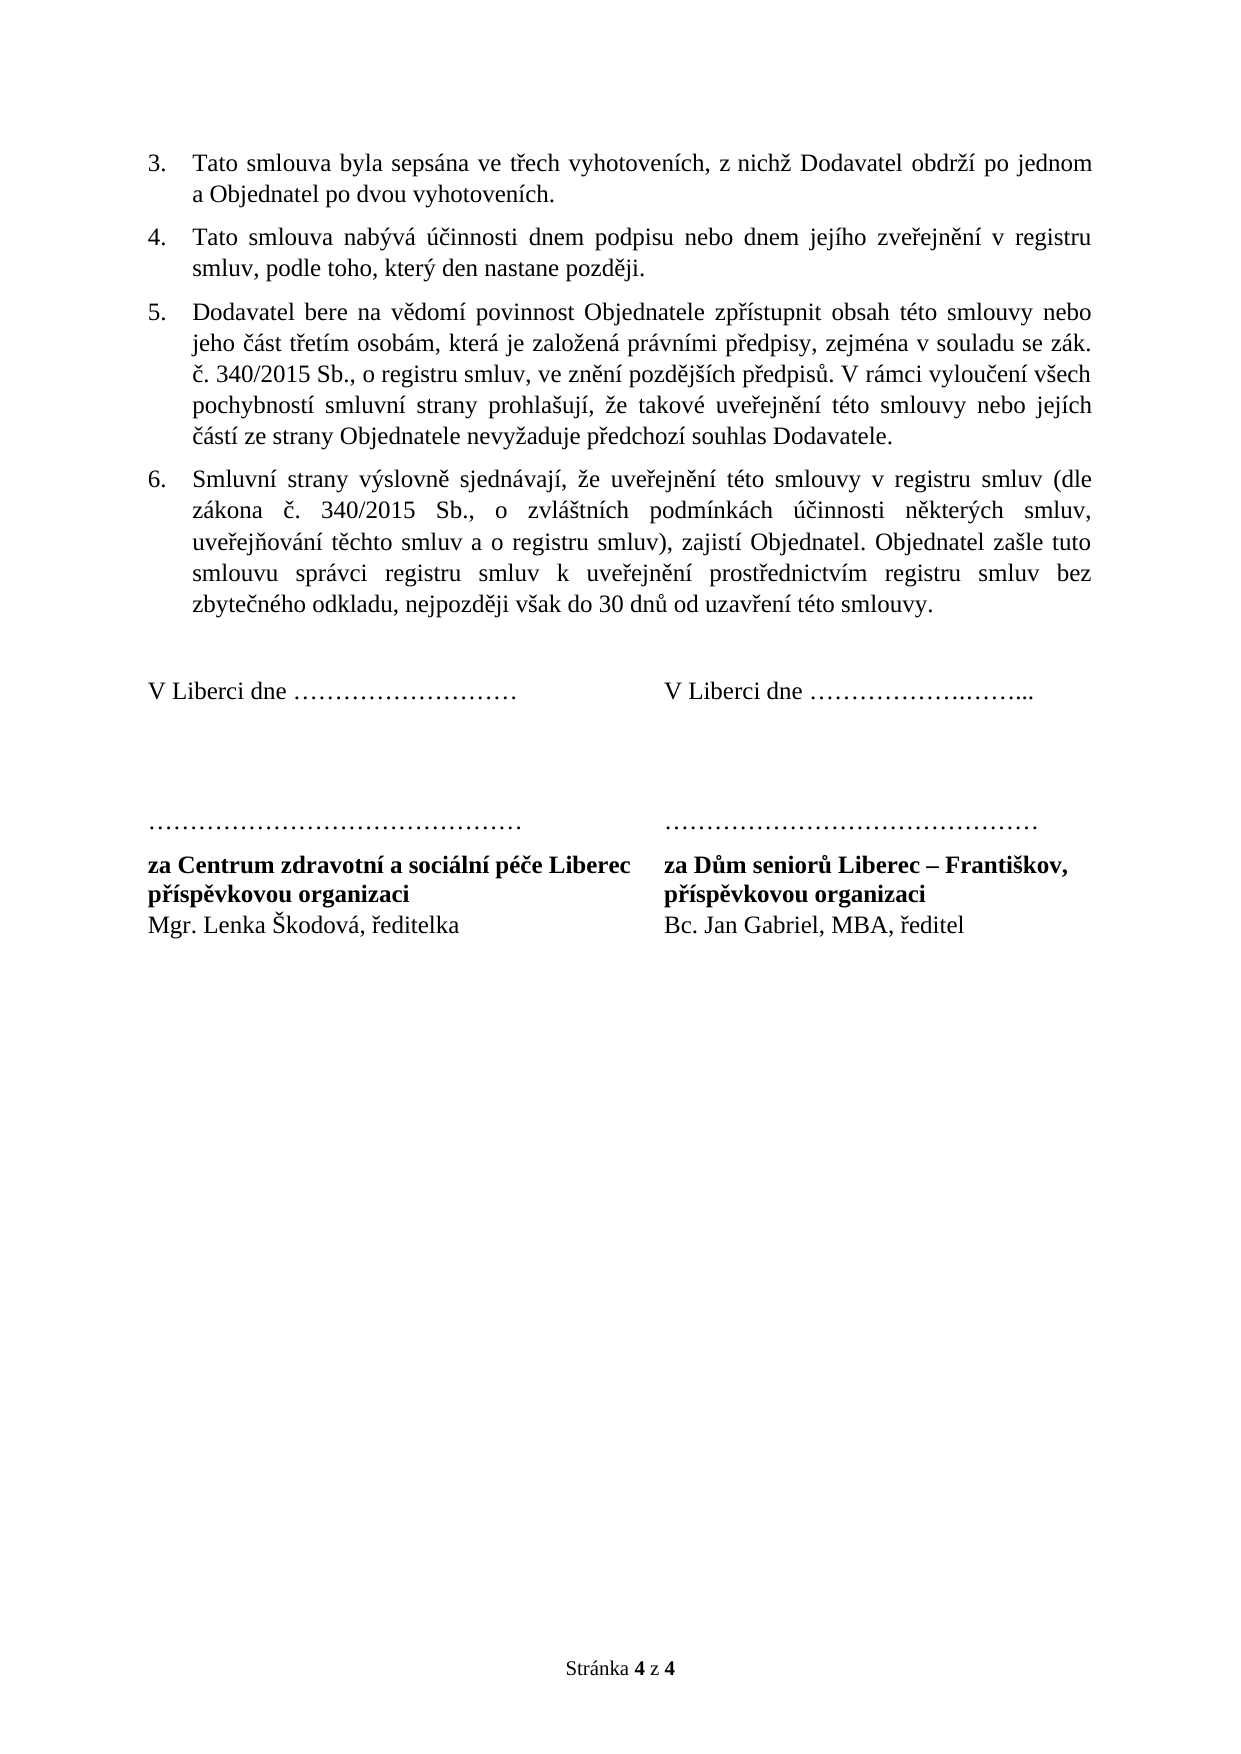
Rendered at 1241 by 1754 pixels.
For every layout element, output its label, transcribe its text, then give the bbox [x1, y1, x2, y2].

text V Liberci dne ……………………… V Liberci dne ……………….……... [148, 676, 1093, 704]
text Mgr. Lenka Škodová, ředitelka Bc. Jan Gabriel, MBA, ředitel [148, 910, 1093, 938]
list Tato smlouva byla sepsána ve třech vyhotoveních, z nichž Dodavatel obdrží po jednom a Objednatel po dvou vyhotoveních. [148, 148, 1093, 207]
list Dodavatel bere na vědomí povinnost Objednatele zpřístupnit obsah této smlouvy nebo jeho část třetím osobám, která je založená právními předpisy, zejména v souladu se zák. č. 340/2015 Sb., o registru smluv, ve znění pozdějších předpisů. V rámci vyloučení všech pochybností smluvní strany prohlašují, že takové uveřejnění této smlouvy nebo jejích částí ze strany Objednatele nevyžaduje předchozí souhlas Dodavatele. [148, 297, 1093, 450]
list Smluvní strany výslovně sjednávají, že uveřejnění této smlouvy v registru smluv (dle zákona č. 340/2015 Sb., o zvláštních podmínkách účinnosti některých smluv, uveřejňování těchto smluv a o registru smluv), zajistí Objednatel. Objednatel zašle tuto smlouvu správci registru smluv k uveřejnění prostřednictvím registru smluv bez zbytečného odkladu, nejpozději však do 30 dnů od uzavření této smlouvy. [148, 464, 1093, 617]
text ……………………………………… ……………………………………… [148, 806, 1093, 835]
text příspěvkovou organizaci příspěvkovou organizaci [148, 879, 1093, 907]
text za Centrum zdravotní a sociální péče Liberec za Dům seniorů Liberec – Františkov, [148, 850, 1093, 879]
list Tato smlouva nabývá účinnosti dnem podpisu nebo dnem jejího zveřejnění v registru smluv, podle toho, který den nastane později. [148, 222, 1093, 282]
